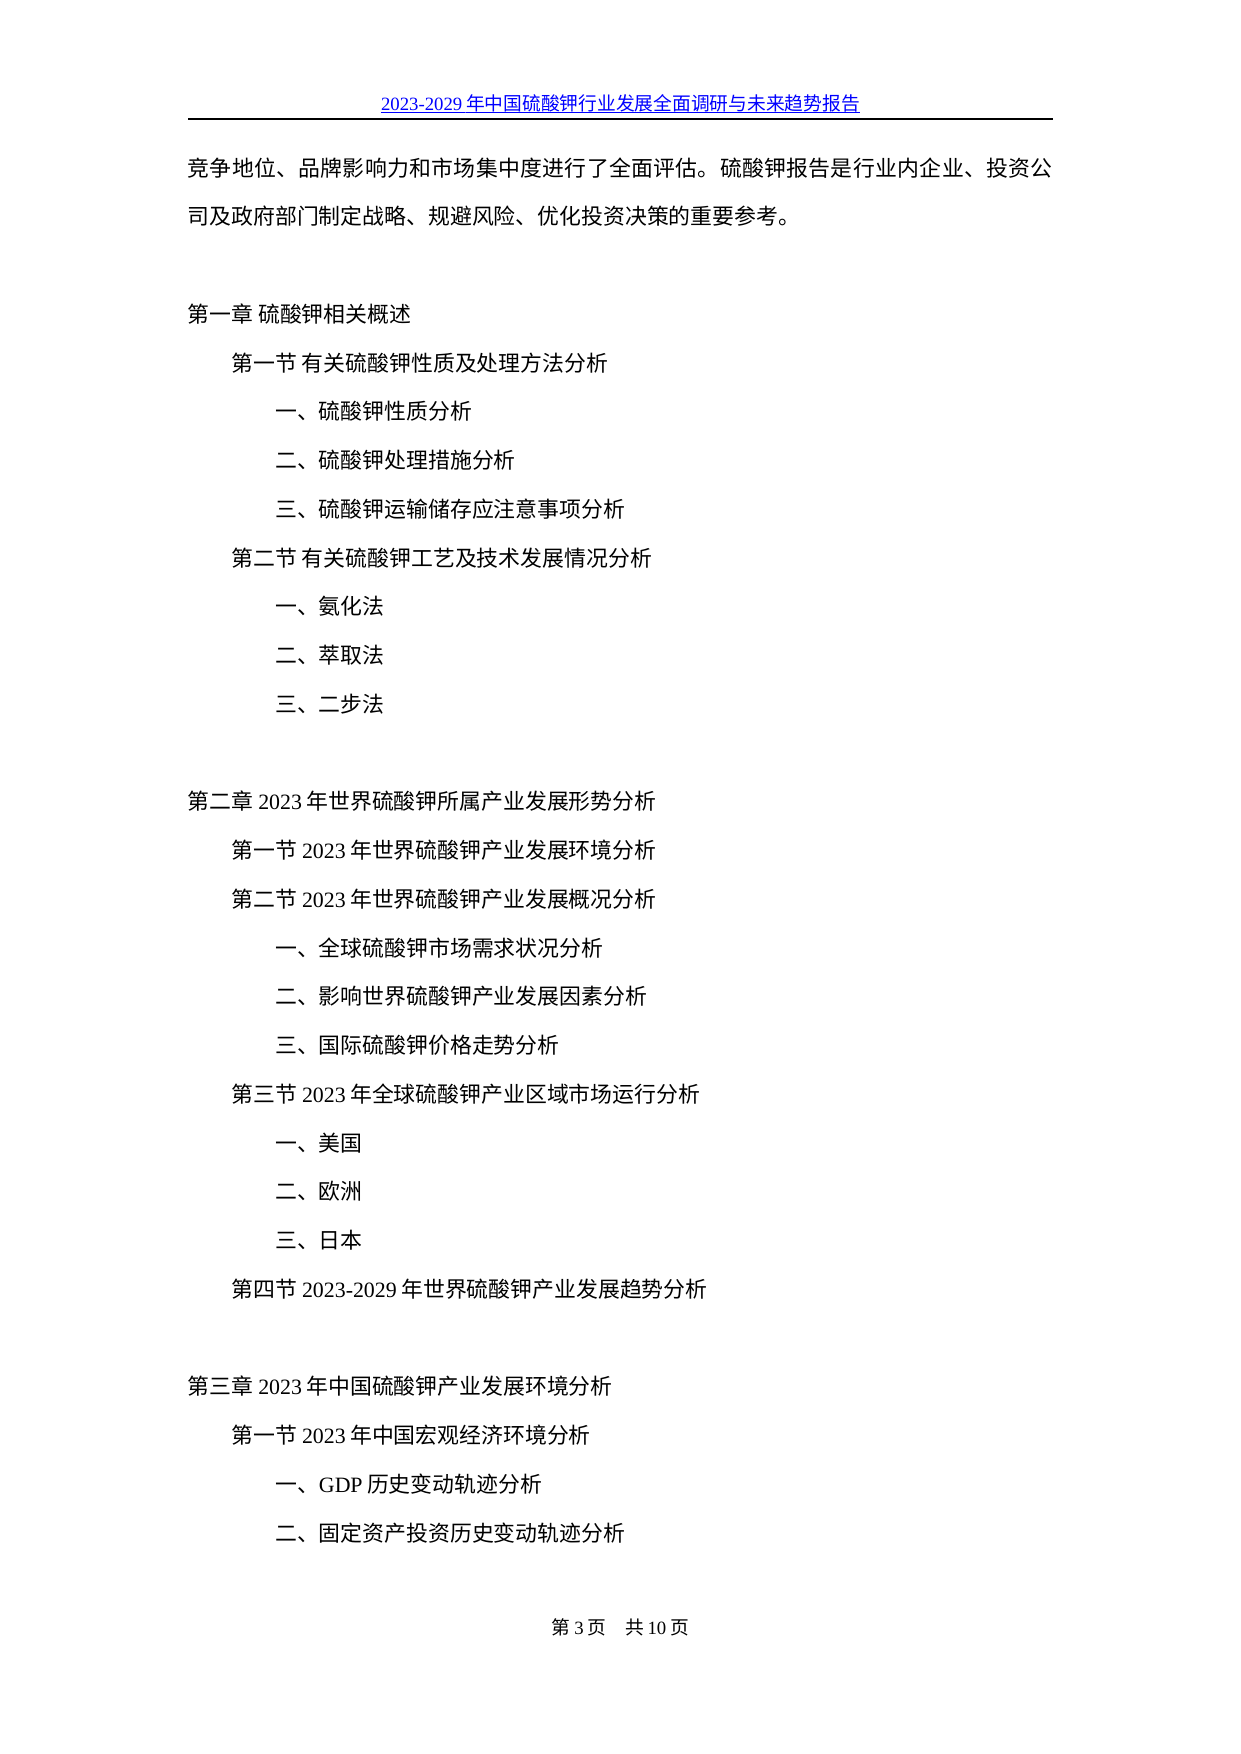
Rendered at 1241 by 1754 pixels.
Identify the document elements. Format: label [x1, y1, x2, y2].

text [187, 150, 1053, 1548]
